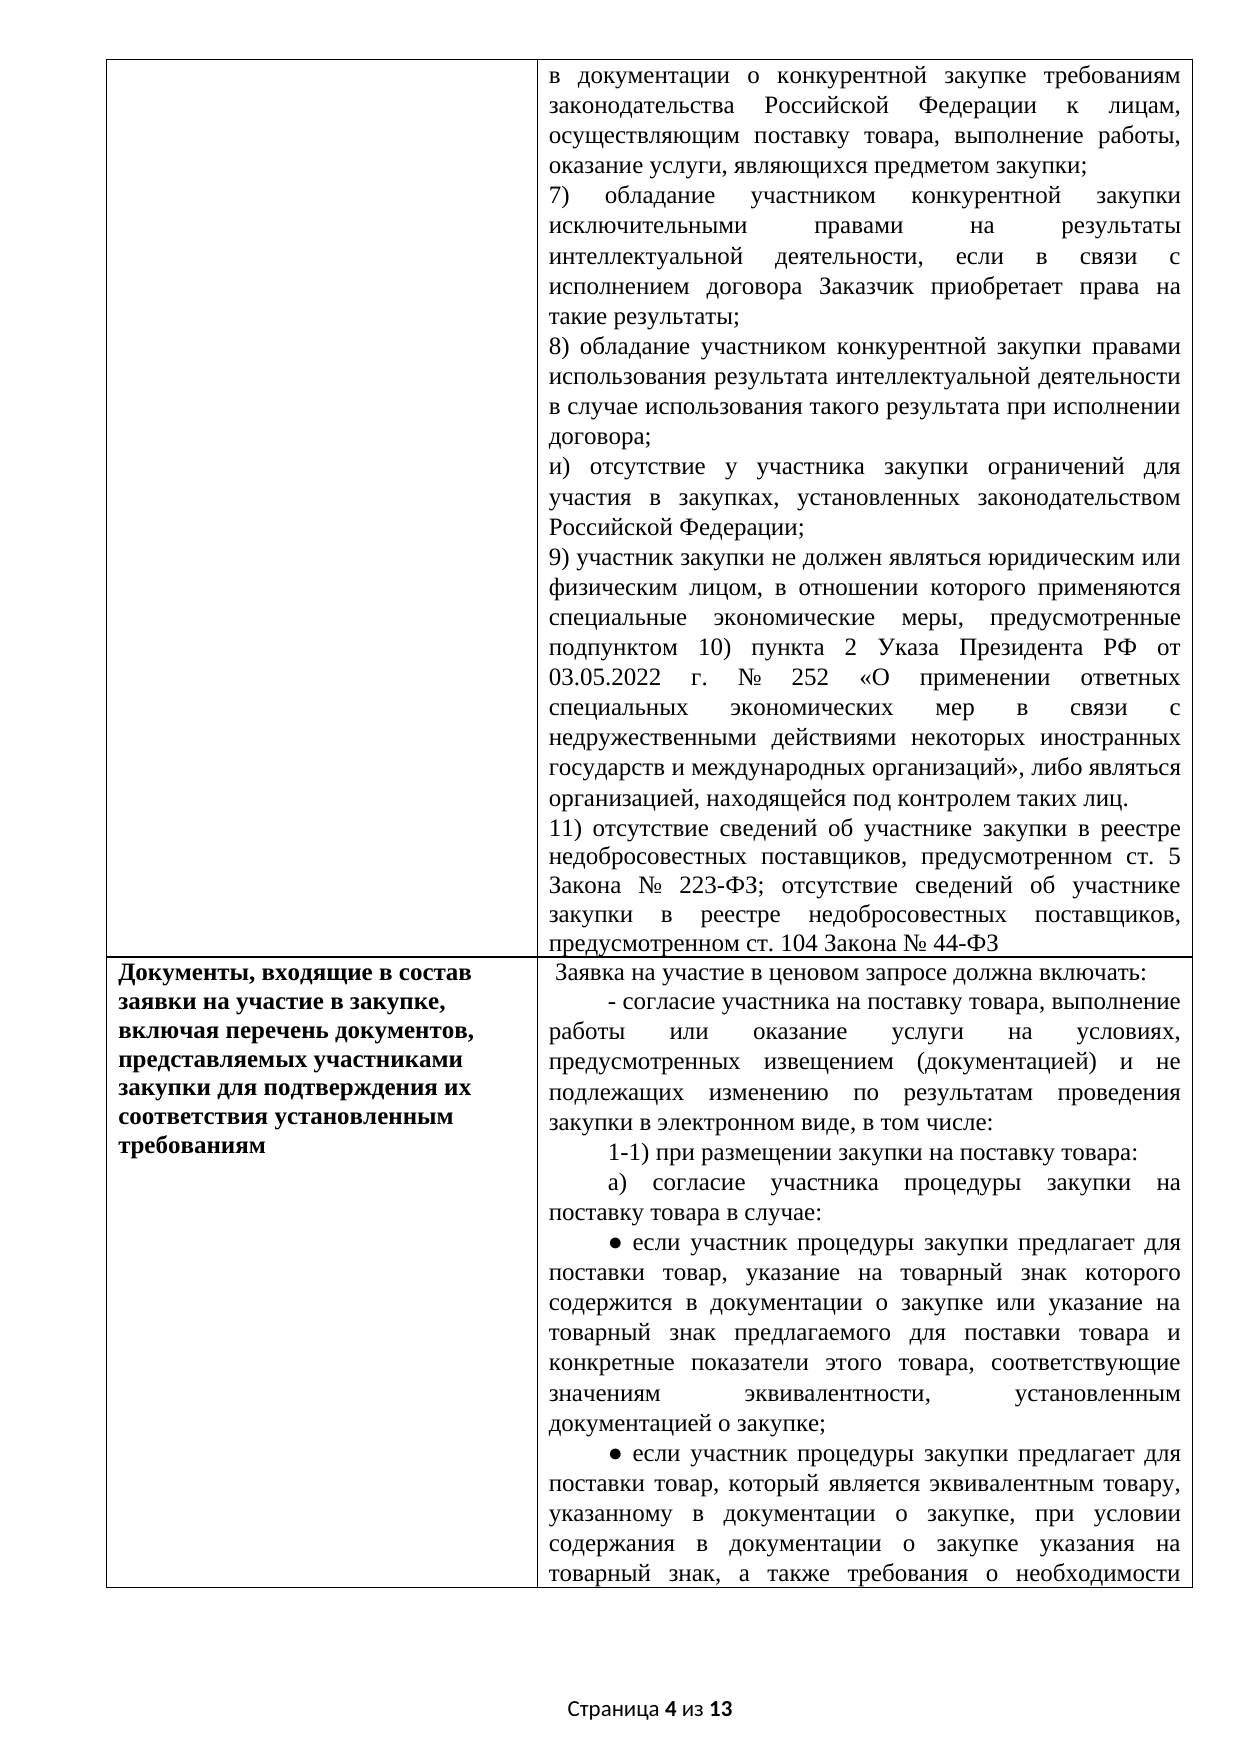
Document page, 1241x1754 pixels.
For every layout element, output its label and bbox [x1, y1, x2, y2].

table_cell [107, 60, 537, 956]
table_cell [538, 958, 1192, 1587]
table_cell [107, 958, 537, 1587]
table_cell [538, 60, 1192, 956]
